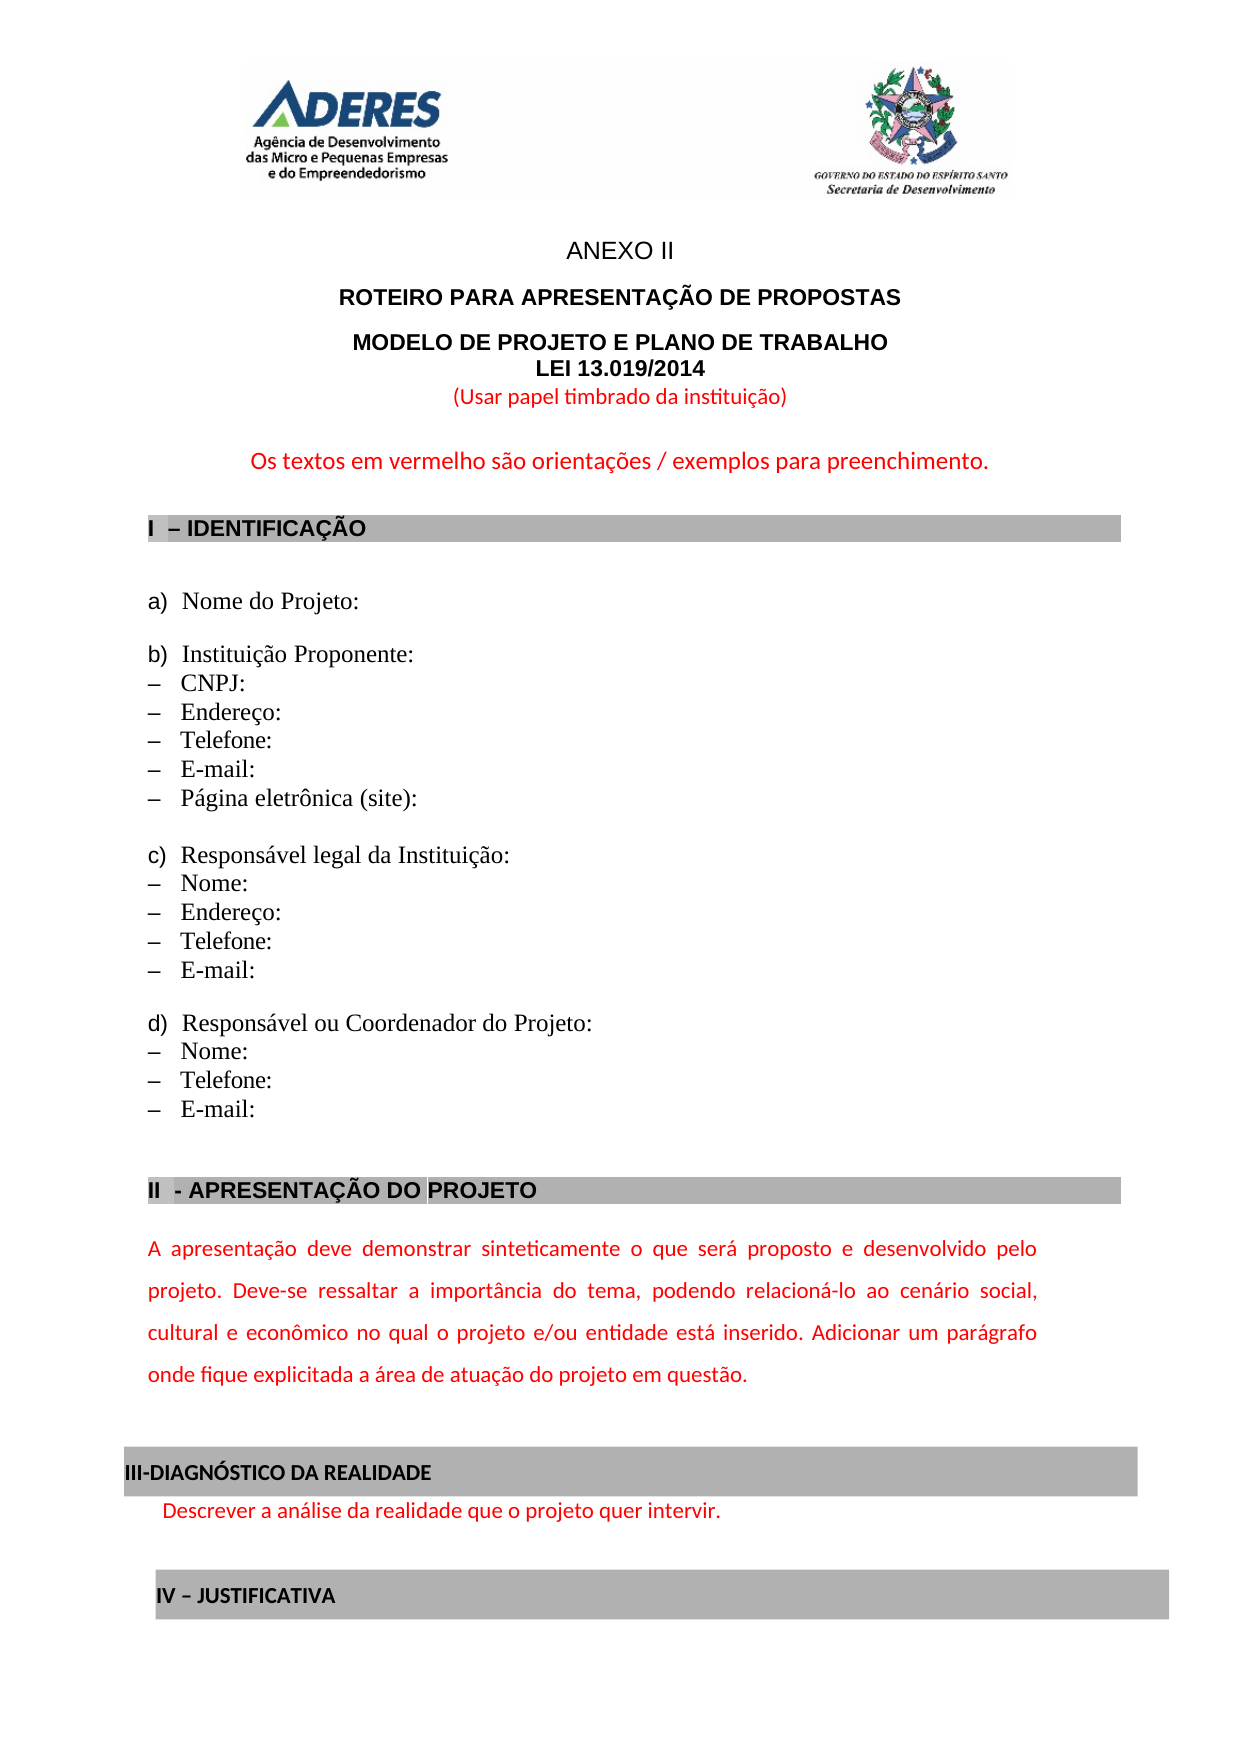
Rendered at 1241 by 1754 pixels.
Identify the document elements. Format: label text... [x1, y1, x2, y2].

list Endereço: [148, 897, 1122, 926]
text Descrever a análise da realidade que o projeto quer intervir. [162, 1497, 1122, 1524]
list Nome: [148, 1036, 1122, 1065]
list Página eletrônica (site): [148, 783, 1122, 812]
text ROTEIRO PARA APRESENTAÇÃO DE PROPOSTAS [118, 284, 1122, 310]
list Responsável legal da Instituição: [148, 840, 1122, 868]
list Nome do Projeto: [148, 586, 1122, 615]
text ANEXO II [118, 236, 1122, 265]
text A apresentação deve demonstrar sinteticamente o que será proposto e desenvolvido pelo projeto. Deve-se ressaltar a importância do tema, podendo relacioná-lo ao cenário social, cultural e econômico no qual o projeto e/ou entidade está inserido. Adicionar um parágrafo onde fique explicitada a área de atuação do projeto em questão. [148, 1234, 1039, 1388]
list Telefone: [148, 1065, 1122, 1094]
list Responsável ou Coordenador do Projeto: [148, 1008, 1122, 1036]
text (Usar papel timbrado da instituição) [118, 382, 1122, 410]
list Nome: [148, 868, 1122, 897]
text Os textos em vermelho são orientações / exemplos para preenchimento. [118, 445, 1122, 476]
list E-mail: [148, 955, 1122, 983]
text MODELO DE PROJETO E PLANO DE TRABALHO [118, 329, 1122, 355]
list E-mail: [148, 754, 1122, 783]
list Instituição Proponente: [148, 639, 1122, 668]
list Endereço: [148, 697, 1122, 725]
list Telefone: [148, 926, 1122, 955]
text LEI 13.019/2014 [118, 355, 1122, 382]
list CNPJ: [148, 668, 1122, 697]
list Telefone: [148, 725, 1122, 754]
picture [244, 62, 1014, 198]
list E-mail: [148, 1094, 1122, 1123]
